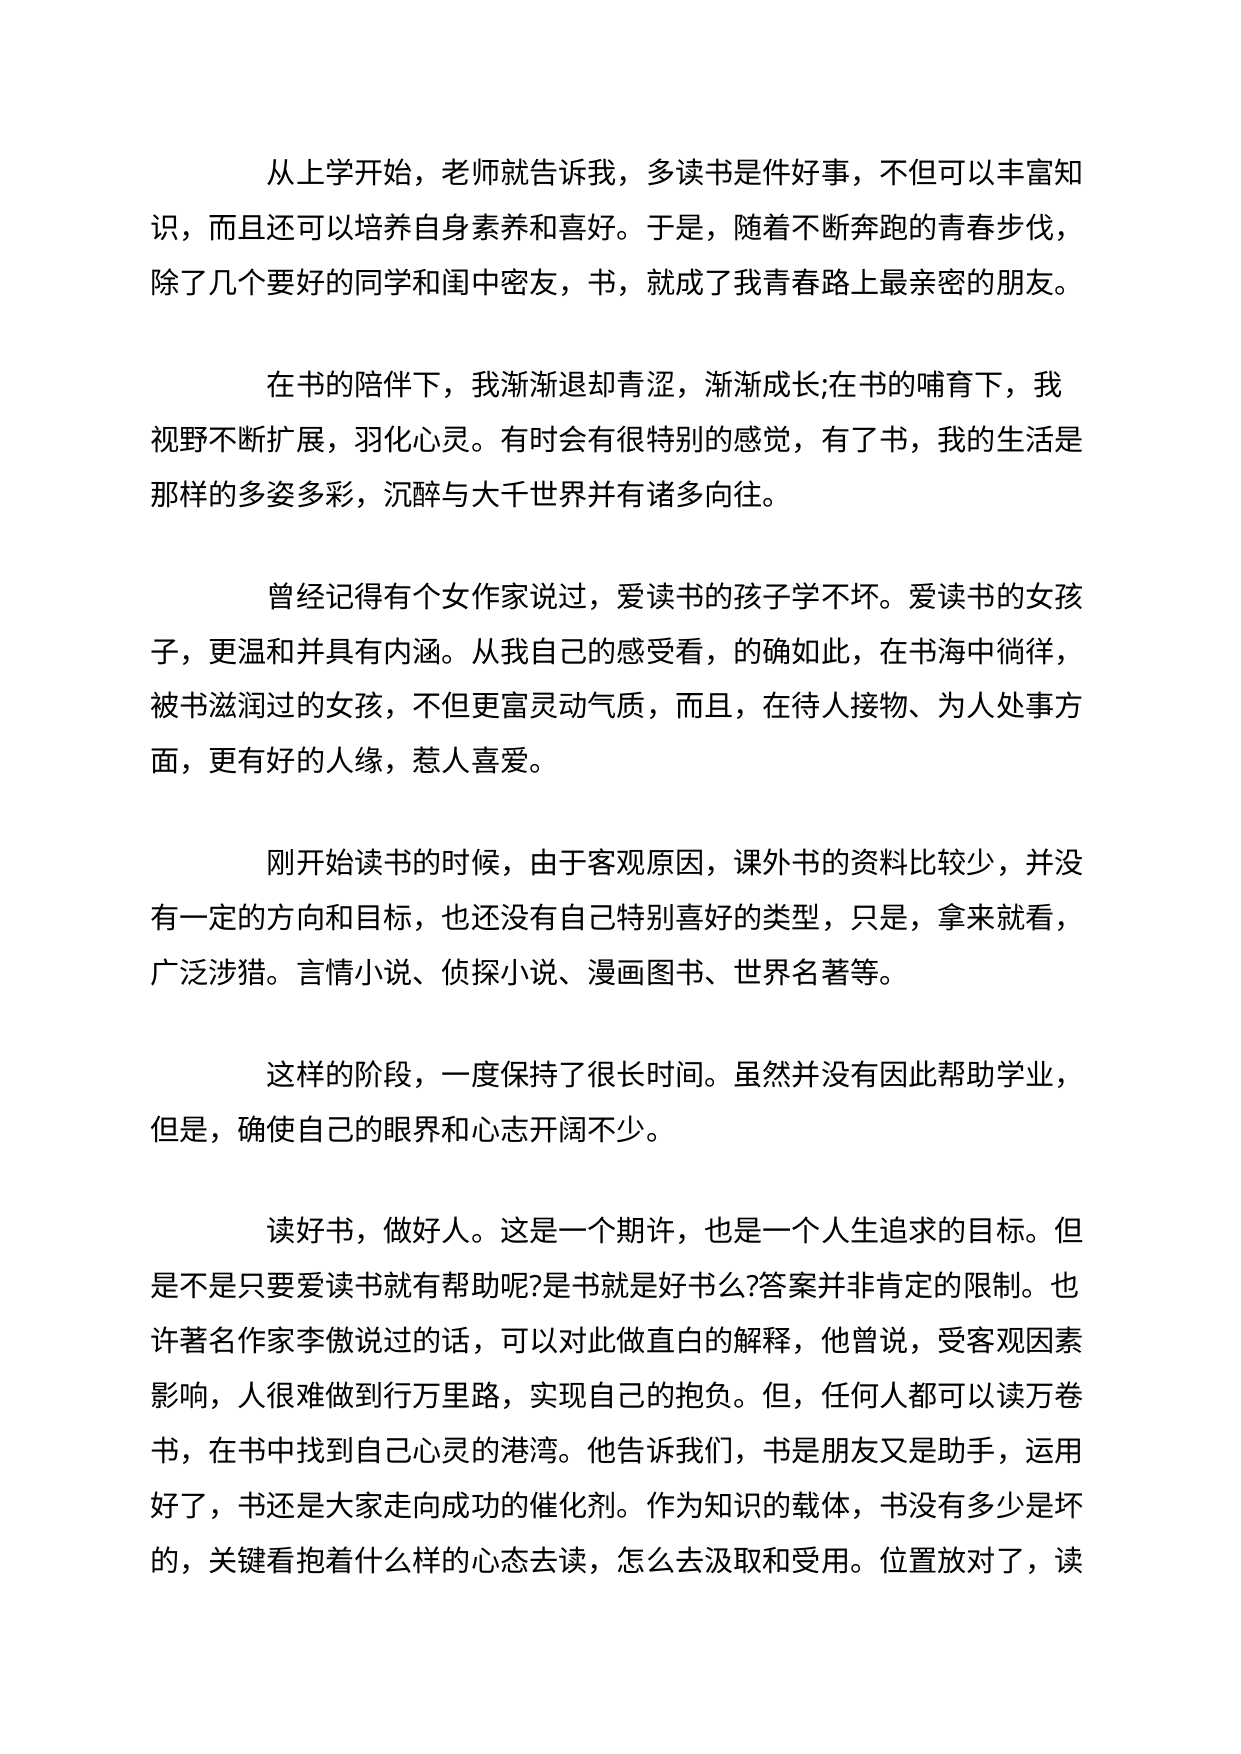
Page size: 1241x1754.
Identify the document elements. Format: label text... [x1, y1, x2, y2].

text 在书的陪伴下，我渐渐退却青涩，渐渐成长;在书的哺育下，我视野不断扩展，羽化心灵。有时会有很特别的感觉，有了书，我的生活是那样的多姿多彩，沉醉与大千世界并有诸多向往。 [150, 362, 1090, 514]
text 曾经记得有个女作家说过，爱读书的孩子学不坏。爱读书的女孩子，更温和并具有内涵。从我自己的感受看，的确如此，在书海中徜徉，被书滋润过的女孩，不但更富灵动气质，而且，在待人接物、为人处事方面，更有好的人缘，惹人喜爱。 [150, 573, 1090, 780]
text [150, 1208, 1090, 1580]
text 这样的阶段，一度保持了很长时间。虽然并没有因此帮助学业，但是，确使自己的眼界和心志开阔不少。 [150, 1051, 1090, 1148]
text 从上学开始，老师就告诉我，多读书是件好事，不但可以丰富知识，而且还可以培养自身素养和喜好。于是，随着不断奔跑的青春步伐，除了几个要好的同学和闺中密友，书，就成了我青春路上最亲密的朋友。 [150, 150, 1090, 302]
text 刚开始读书的时候，由于客观原因，课外书的资料比较少，并没有一定的方向和目标，也还没有自己特别喜好的类型，只是，拿来就看，广泛涉猎。言情小说、侦探小说、漫画图书、世界名著等。 [150, 840, 1090, 992]
